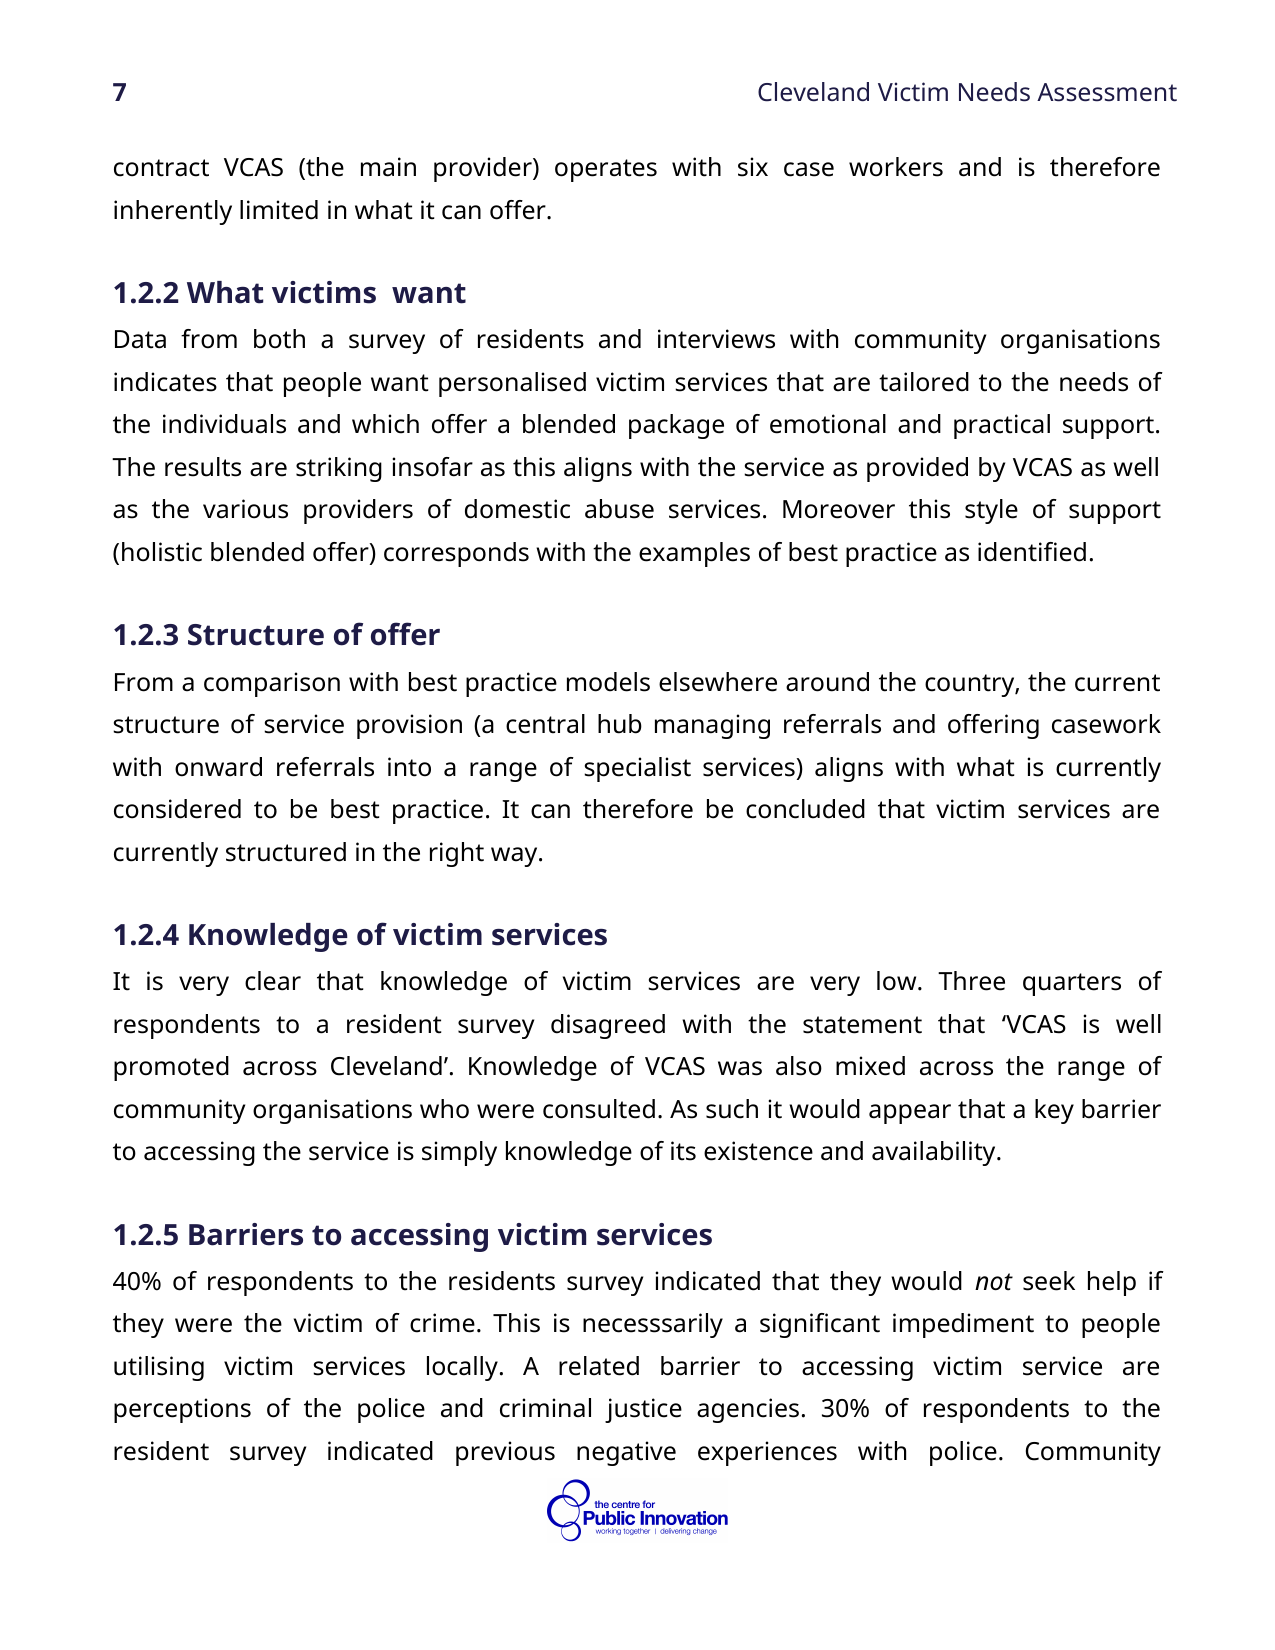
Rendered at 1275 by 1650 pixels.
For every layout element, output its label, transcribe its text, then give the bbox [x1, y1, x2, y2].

picture [546, 1478, 729, 1543]
text It is very clear that knowledge of victim services are very low. Three quarters of respondents to a resident survey disagreed with the statement that ‘VCAS is well promoted across Cleveland’. Knowledge of VCAS was also mixed across the range of community organisations who were consulted. As such it would appear that a key barrier to accessing the service is simply knowledge of its existence and availability. [112, 964, 1162, 1168]
subtitle 1.2.3 Structure of offer [112, 614, 1162, 654]
subtitle 1.2.2 What victims want [112, 272, 1162, 312]
text Data from both a survey of residents and interviews with community organisations indicates that people want personalised victim services that are tailored to the needs of the individuals and which offer a blended package of emotional and practical support. The results are striking insofar as this aligns with the service as provided by VCAS as well as the various providers of domestic abuse services. Moreover this style of support (holistic blended offer) corresponds with the examples of best practice as identified. [112, 322, 1162, 569]
subtitle 1.2.4 Knowledge of victim services [112, 914, 1162, 954]
subtitle 1.2.5 Barriers to accessing victim services [112, 1214, 1162, 1253]
text From a comparison with best practice models elsewhere around the country, the current structure of service provision (a central hub managing referrals and offering casework with onward referrals into a range of specialist services) aligns with what is currently considered to be best practice. It can therefore be concluded that victim services are currently structured in the right way. [112, 664, 1162, 868]
